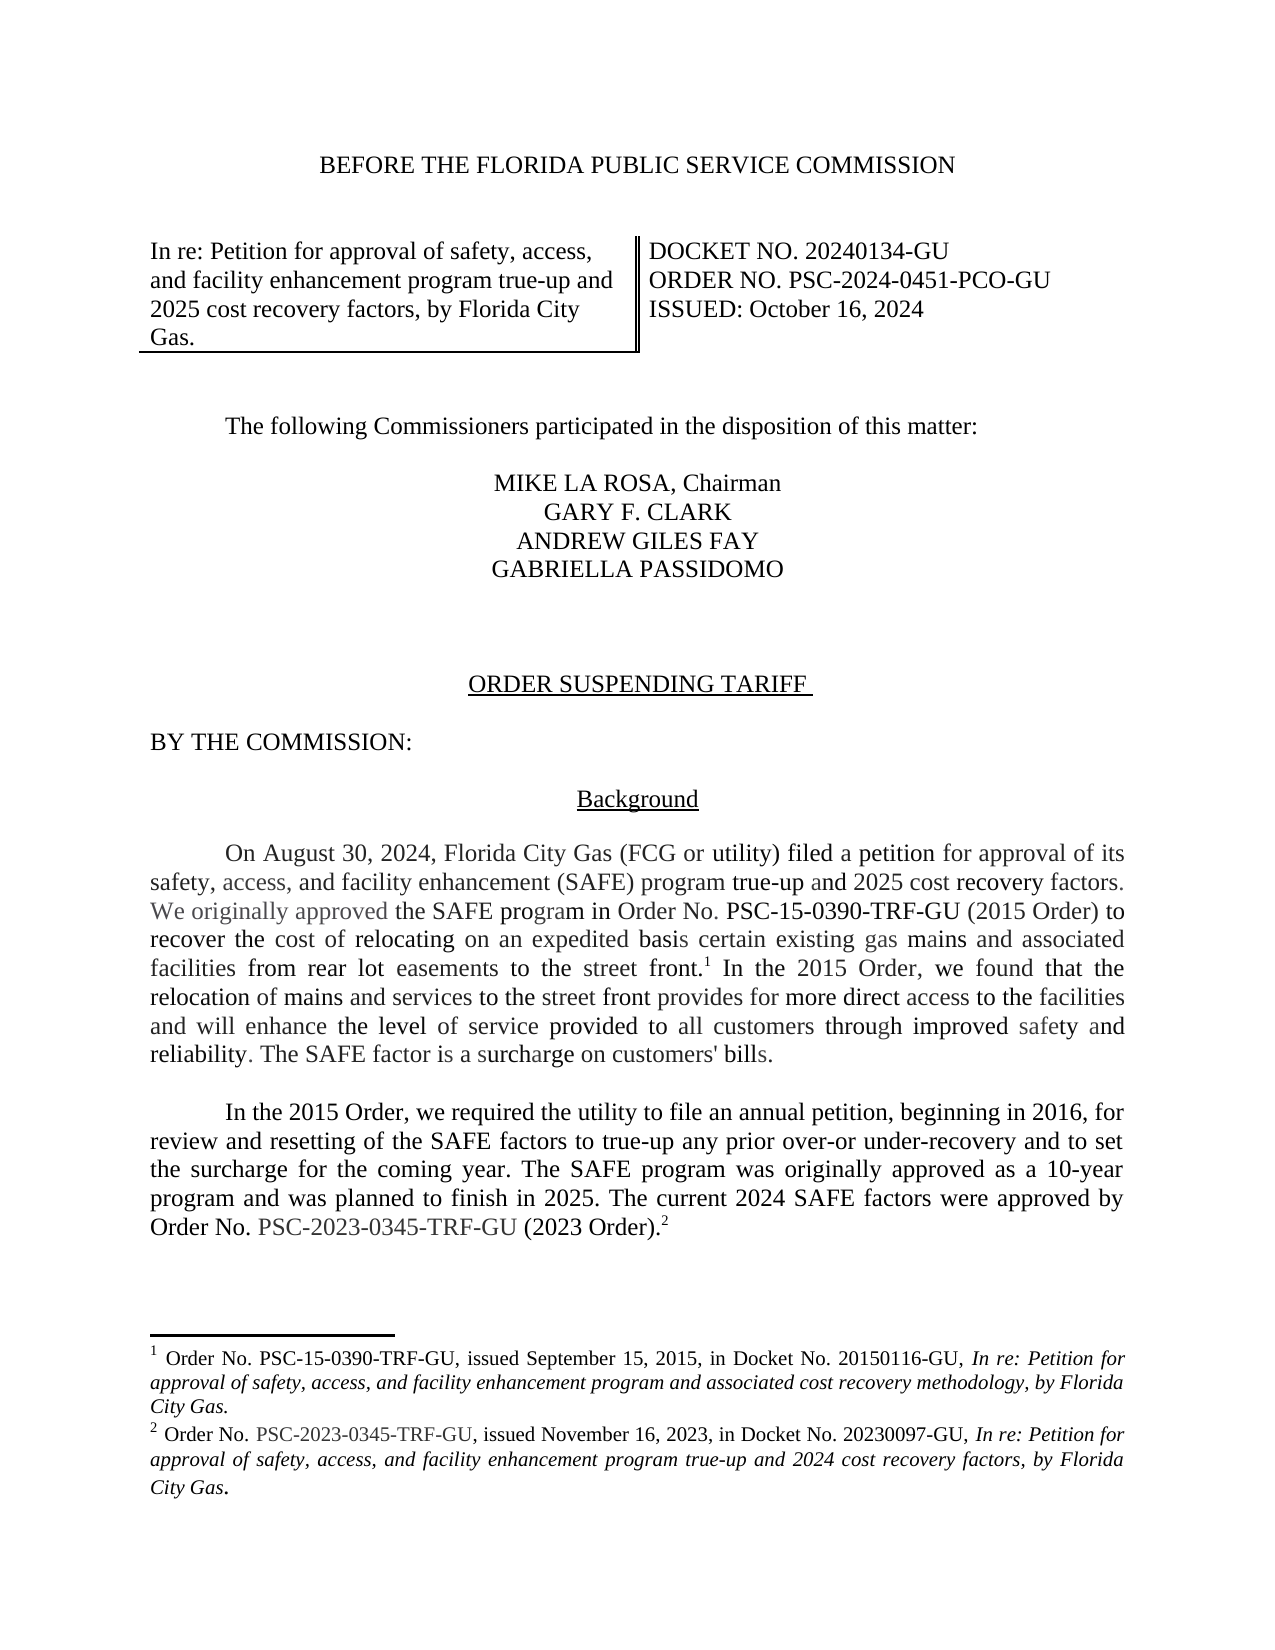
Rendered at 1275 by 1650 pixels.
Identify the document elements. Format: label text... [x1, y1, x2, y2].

subtitle BEFORE THE FLORIDA PUBLIC SERVICE COMMISSION [150, 150, 1125, 179]
text GARY F. CLARK [150, 497, 1125, 526]
subtitle Background [150, 784, 1125, 813]
text The following Commissioners participated in the disposition of this matter: [150, 411, 1125, 439]
text ANDREW GILES FAY [150, 526, 1125, 554]
text GABRIELLA PASSIDOMO [150, 554, 1125, 583]
table_header In re: Petition for approval of safety, access, and facility enhancement program true-up and 2025 cost recovery factors, by Florida City Gas. [139, 236, 635, 351]
text BY THE COMMISSION: [150, 727, 1125, 756]
text On August 30, 2024, Florida City Gas (FCG or utility) filed a petition for approval of its safety, access, and facility enhancement (SAFE) program true-up and 2025 cost recovery factors. We originally approved the SAFE program in Order No. PSC-15-0390-TRF-GU (2015 Order) to recover the cost of relocating on an expedited basis certain existing gas mains and associated facilities from rear lot easements to the street front. In the 2015 Order, we found that the relocation of mains and services to the street front provides for more direct access to the facilities and will enhance the level of service provided to all customers through improved safety and reliability. The SAFE factor is a surcharge on customers' bills. [150, 838, 1125, 1068]
text MIKE LA ROSA, Chairman [150, 468, 1125, 497]
table_header DOCKET NO. 20240134-GU ORDER NO. PSC-2024-0451-PCO-GU ISSUED: October 16, 2024 [640, 236, 1136, 351]
text ORDER SUSPENDING TARIFF [150, 669, 1125, 698]
text In the 2015 Order, we required the utility to file an annual petition, beginning in 2016, for review and resetting of the SAFE factors to true-up any prior over-or under-recovery and to set the surcharge for the coming year. The SAFE program was originally approved as a 10-year program and was planned to finish in 2025. The current 2024 SAFE factors were approved by Order No. PSC-2023-0345-TRF-GU (2023 Order). [150, 1097, 1125, 1241]
